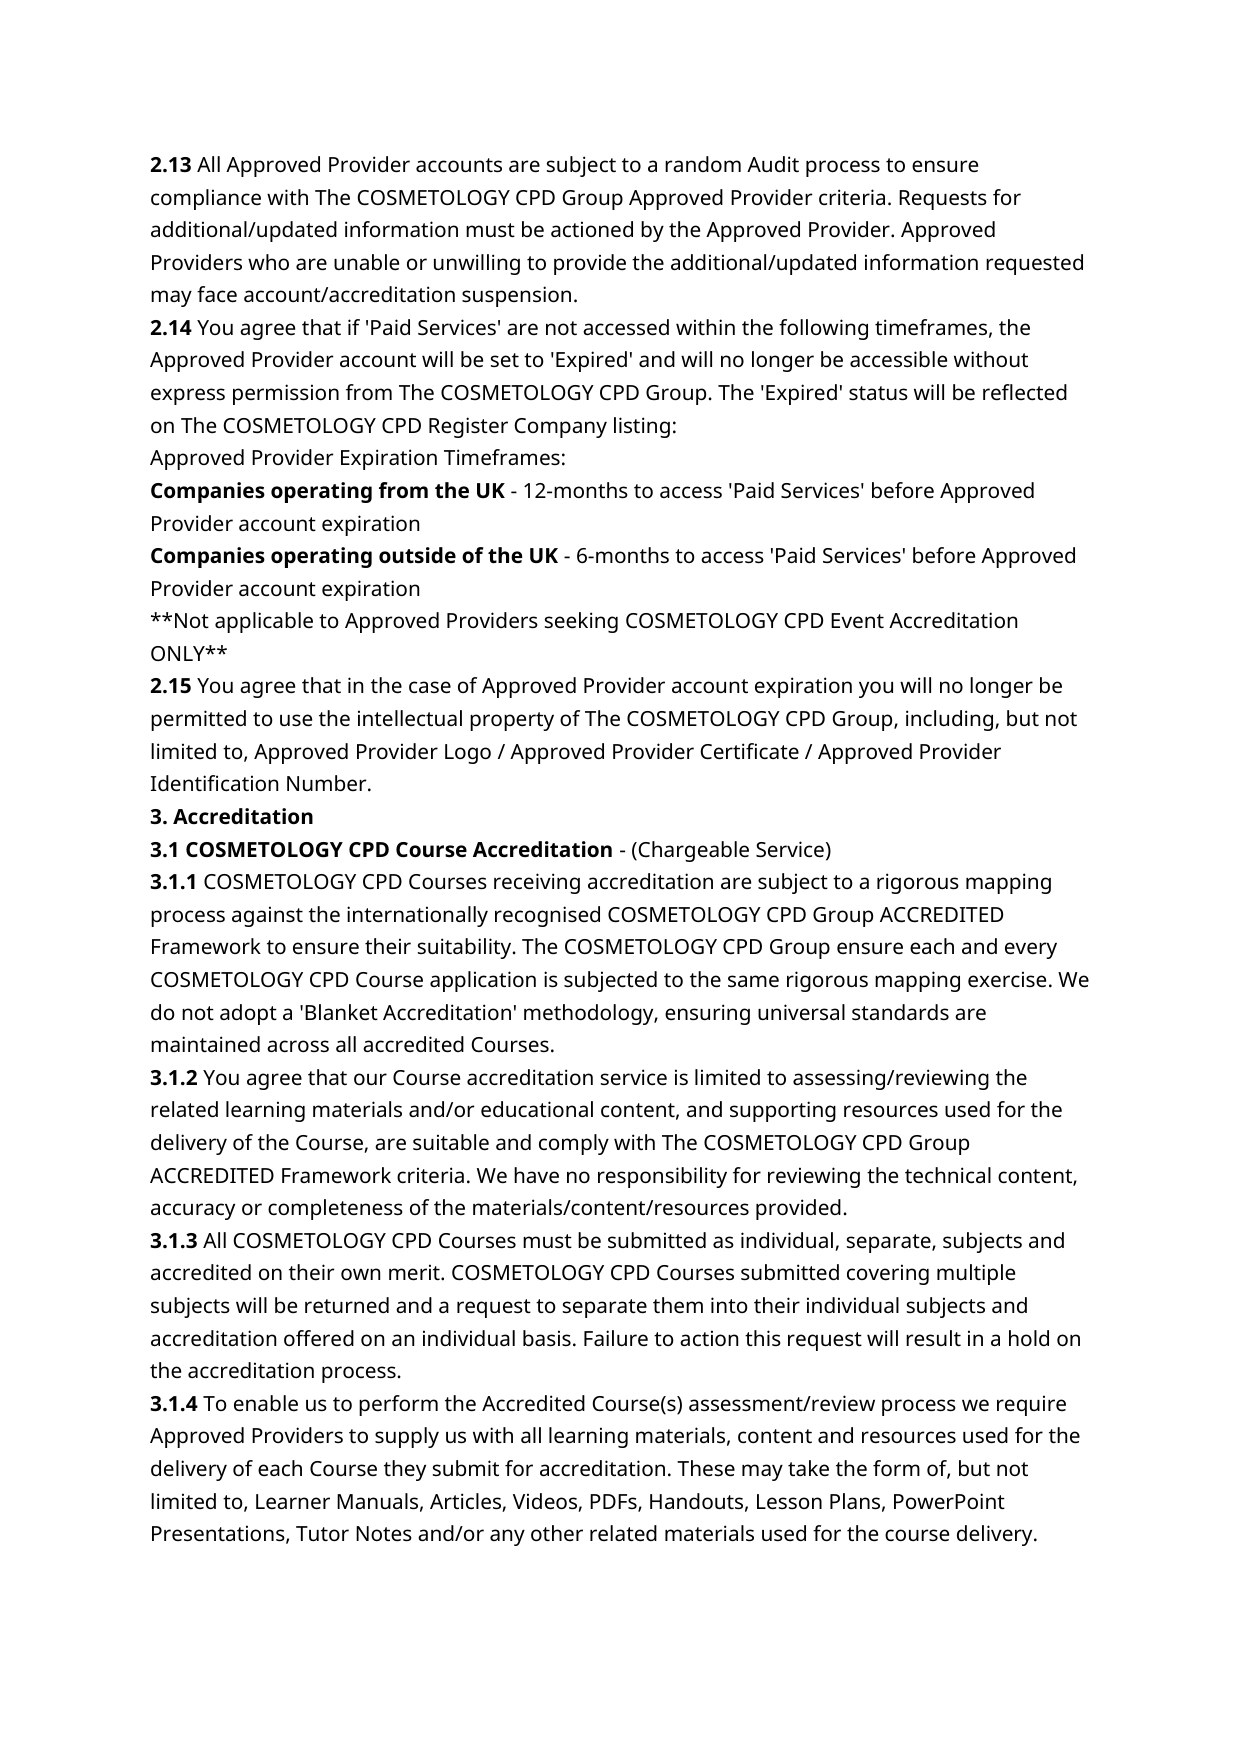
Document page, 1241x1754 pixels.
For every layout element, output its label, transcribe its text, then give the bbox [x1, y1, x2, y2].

text 2.15 You agree that in the case of Approved Provider account expiration you will no longer be permitted to use the intellectual property of The COSMETOLOGY CPD Group, including, but not limited to, Approved Provider Logo / Approved Provider Certificate / Approved Provider Identification Number. [150, 672, 1090, 798]
text 3.1.3 All COSMETOLOGY CPD Courses must be submitted as individual, separate, subjects and accredited on their own merit. COSMETOLOGY CPD Courses submitted covering multiple subjects will be returned and a request to separate them into their individual subjects and accreditation offered on an individual basis. Failure to action this request will result in a hold on the accreditation process. [150, 1226, 1090, 1385]
text Companies operating from the UK - 12-months to access 'Paid Services' before Approved Provider account expiration [150, 476, 1090, 537]
text 2.14 You agree that if 'Paid Services' are not accessed within the following timeframes, the Approved Provider account will be set to 'Expired' and will no longer be accessible without express permission from The COSMETOLOGY CPD Group. The 'Expired' status will be reflected on The COSMETOLOGY CPD Register Company listing: [150, 313, 1090, 439]
text 3. Accreditation [150, 802, 1090, 831]
text Approved Provider Expiration Timeframes: [150, 443, 1090, 472]
text 3.1 COSMETOLOGY CPD Course Accreditation - (Chargeable Service) [150, 835, 1090, 863]
text 3.1.2 You agree that our Course accreditation service is limited to assessing/reviewing the related learning materials and/or educational content, and supporting resources used for the delivery of the Course, are suitable and comply with The COSMETOLOGY CPD Group ACCREDITED Framework criteria. We have no responsibility for reviewing the technical content, accuracy or completeness of the materials/content/resources provided. [150, 1063, 1090, 1222]
text 3.1.4 To enable us to perform the Accredited Course(s) assessment/review process we require Approved Providers to supply us with all learning materials, content and resources used for the delivery of each Course they submit for accreditation. These may take the form of, but not limited to, Learner Manuals, Articles, Videos, PDFs, Handouts, Lesson Plans, PowerPoint Presentations, Tutor Notes and/or any other related materials used for the course delivery. [150, 1389, 1090, 1548]
text 3.1.1 COSMETOLOGY CPD Courses receiving accreditation are subject to a rigorous mapping process against the internationally recognised COSMETOLOGY CPD Group ACCREDITED Framework to ensure their suitability. The COSMETOLOGY CPD Group ensure each and every COSMETOLOGY CPD Course application is subjected to the same rigorous mapping exercise. We do not adopt a 'Blanket Accreditation' methodology, ensuring universal standards are maintained across all accredited Courses. [150, 867, 1090, 1059]
text Companies operating outside of the UK - 6-months to access 'Paid Services' before Approved Provider account expiration [150, 541, 1090, 602]
text 2.13 All Approved Provider accounts are subject to a random Audit process to ensure compliance with The COSMETOLOGY CPD Group Approved Provider criteria. Requests for additional/updated information must be actioned by the Approved Provider. Approved Providers who are unable or unwilling to provide the additional/updated information requested may face account/accreditation suspension. [150, 150, 1090, 309]
text **Not applicable to Approved Providers seeking COSMETOLOGY CPD Event Accreditation ONLY** [150, 606, 1090, 667]
